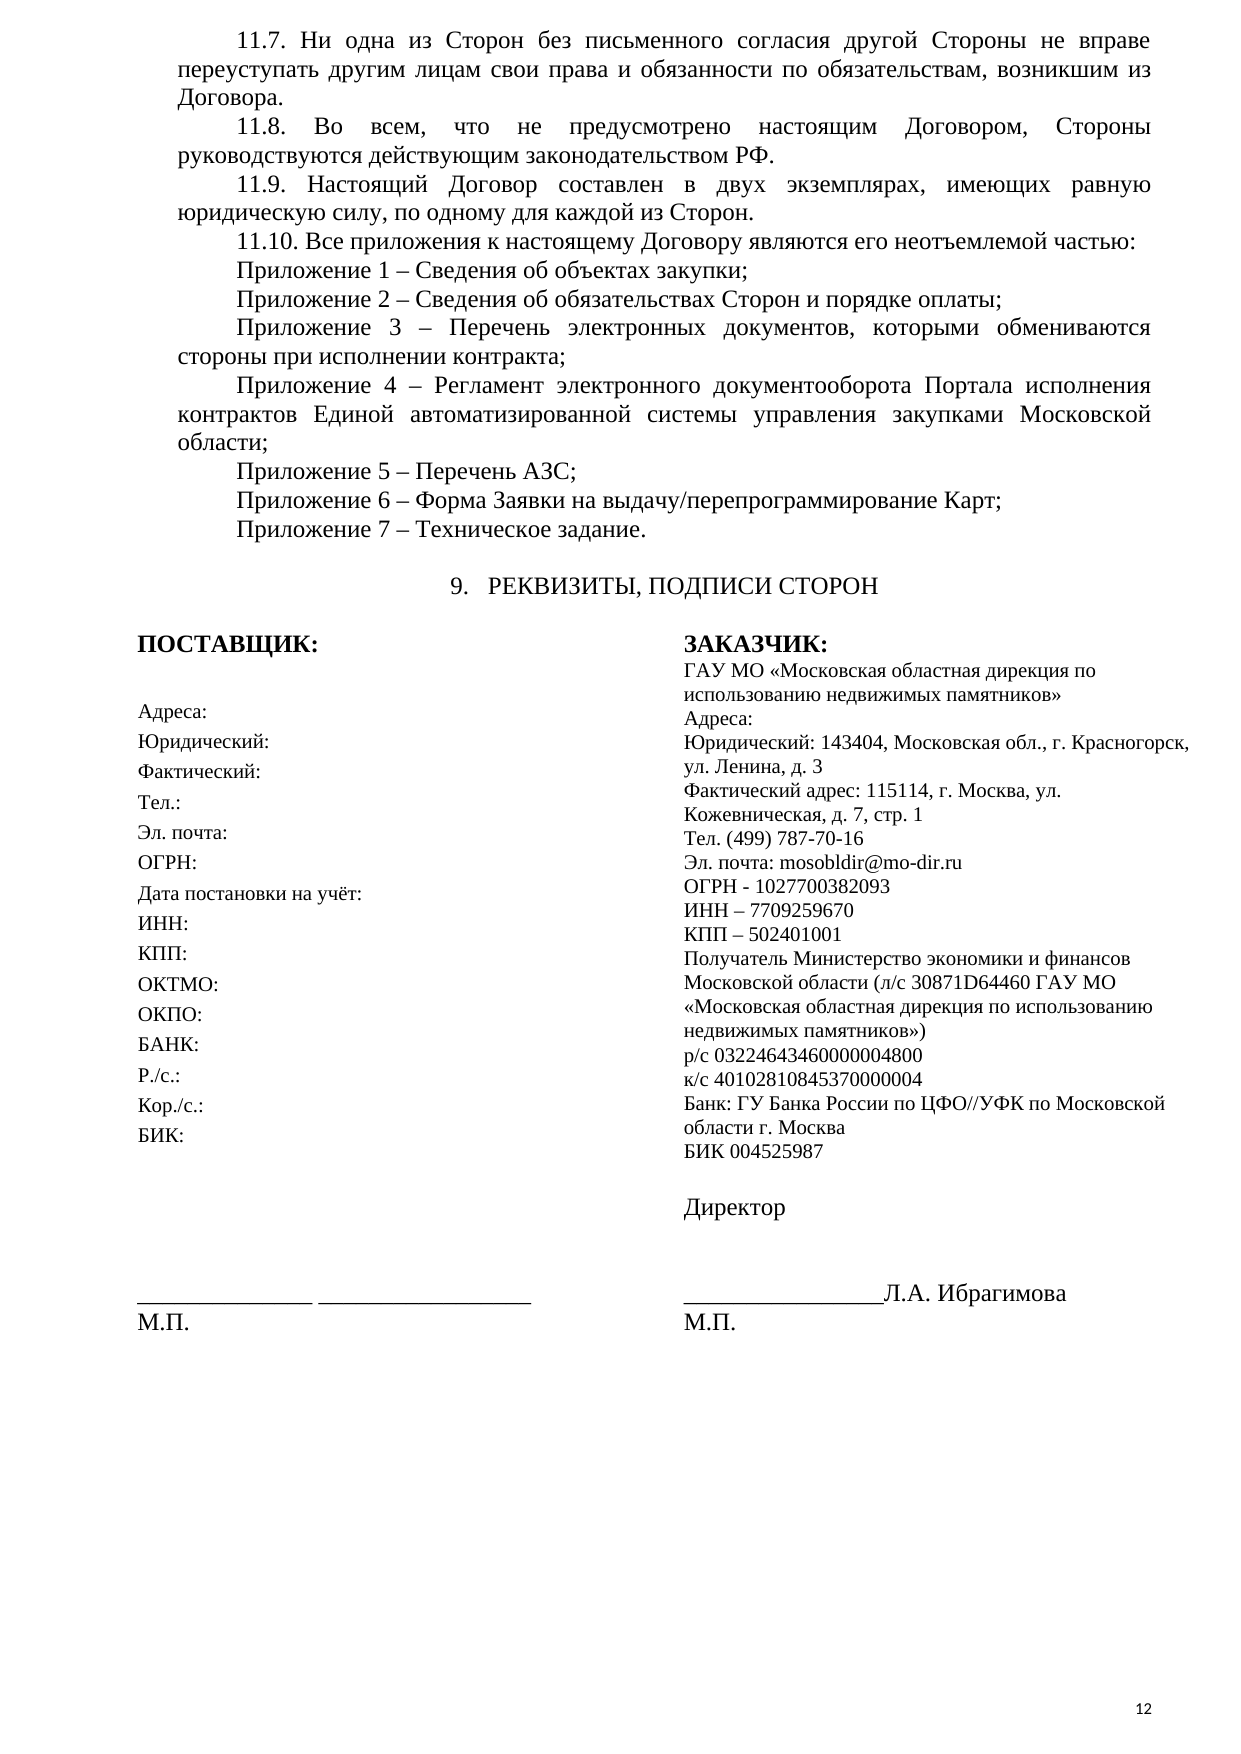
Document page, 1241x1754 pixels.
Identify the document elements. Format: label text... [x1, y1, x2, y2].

table_header ЗАКАЗЧИК: ГАУ МО «Московская областная дирекция по использованию недвижимых памятников» Адреса: Юридический: 143404, Московская обл., г. Красногорск, ул. Ленина, д. 3 Фактический адрес: 115114, г. Москва, ул. Кожевническая, д. 7, стр. 1 Тел. (499) 787-70-16 Эл. почта: mosobldir@mo-dir.ru ОГРН - 1027700382093 ИНН – 7709259670 КПП – 502401001 Получатель Министерство экономики и финансов Московской области (л/с 30871D64460 ГАУ МО «Московская областная дирекция по использованию недвижимых памятников») р/с 03224643460000004800 к/с 40102810845370000004 Банк: ГУ Банка России по ЦФО//УФК по Московской области г. Москва БИК 004525987 [679, 600, 1196, 1192]
text Приложение 6 – Форма Заявки на выдачу/перепрограммирование Карт; [177, 485, 1152, 514]
table_cell Директор ________________Л.А. Ибрагимова М.П. [679, 1192, 1196, 1343]
table_header ПОСТАВЩИК: Адреса: Юридический: Фактический: Тел.: Эл. почта: ОГРН: Дата постановки на учёт: ИНН: КПП: ОКТМО: ОКПО: БАНК: Р./с.: Кор./с.: БИК: [133, 600, 679, 1192]
text 11.9. Настоящий Договор составлен в двух экземплярах, имеющих равную юридическую силу, по одному для каждой из Сторон. [177, 169, 1152, 226]
table_cell ______________ _________________ М.П. [133, 1192, 679, 1343]
text Приложение 1 – Сведения об объектах закупки; [177, 255, 1152, 284]
text Приложение 7 – Техническое задание. [177, 514, 1152, 542]
list РЕКВИЗИТЫ, ПОДПИСИ СТОРОН [177, 571, 1152, 600]
text Приложение 4 – Регламент электронного документооборота Портала исполнения контрактов Единой автоматизированной системы управления закупками Московской области; [177, 370, 1152, 456]
text Приложение 2 – Сведения об обязательствах Сторон и порядке оплаты; [177, 284, 1152, 312]
text 11.7. Ни одна из Сторон без письменного согласия другой Стороны не вправе переуступать другим лицам свои права и обязанности по обязательствам, возникшим из Договора. [177, 25, 1152, 111]
text 11.8. Во всем, что не предусмотрено настоящим Договором, Стороны руководствуются действующим законодательством РФ. [177, 111, 1152, 169]
text 11.10. Все приложения к настоящему Договору являются его неотъемлемой частью: [177, 226, 1152, 255]
text Приложение 3 – Перечень электронных документов, которыми обмениваются стороны при исполнении контракта; [177, 312, 1152, 370]
text Приложение 5 – Перечень АЗС; [177, 456, 1152, 485]
